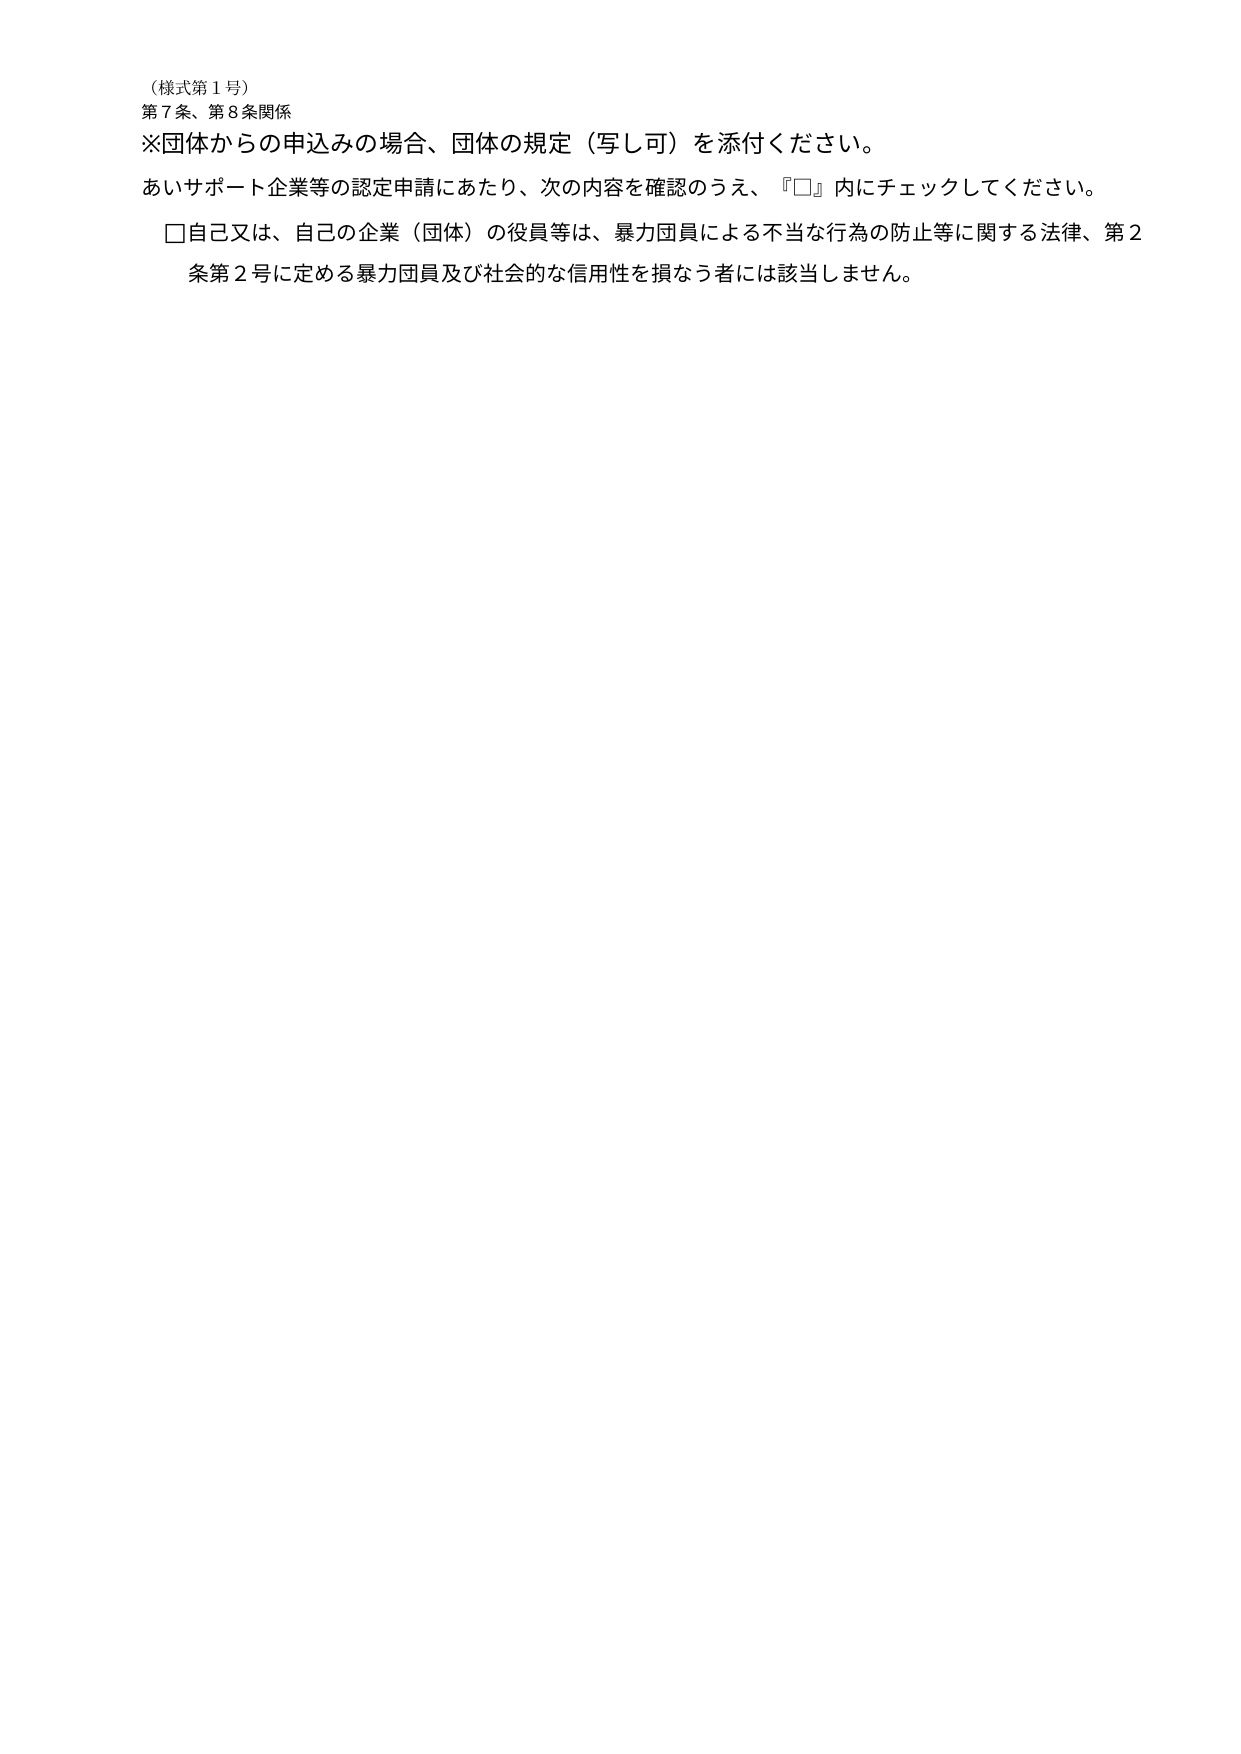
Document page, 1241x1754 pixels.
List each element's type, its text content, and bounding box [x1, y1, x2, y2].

text あいサポート企業等の認定申請にあたり、次の内容を確認のうえ、『□』内にチェックしてください。 [141, 169, 1149, 204]
text ※団体からの申込みの場合、団体の規定（写し可）を添付ください。 [141, 124, 1149, 160]
text □自己又は、自己の企業（団体）の役員等は、暴力団員による不当な行為の防止等に関する法律、第２条第２号に定める暴力団員及び社会的な信用性を損なう者には該当しません。 [163, 213, 1149, 290]
